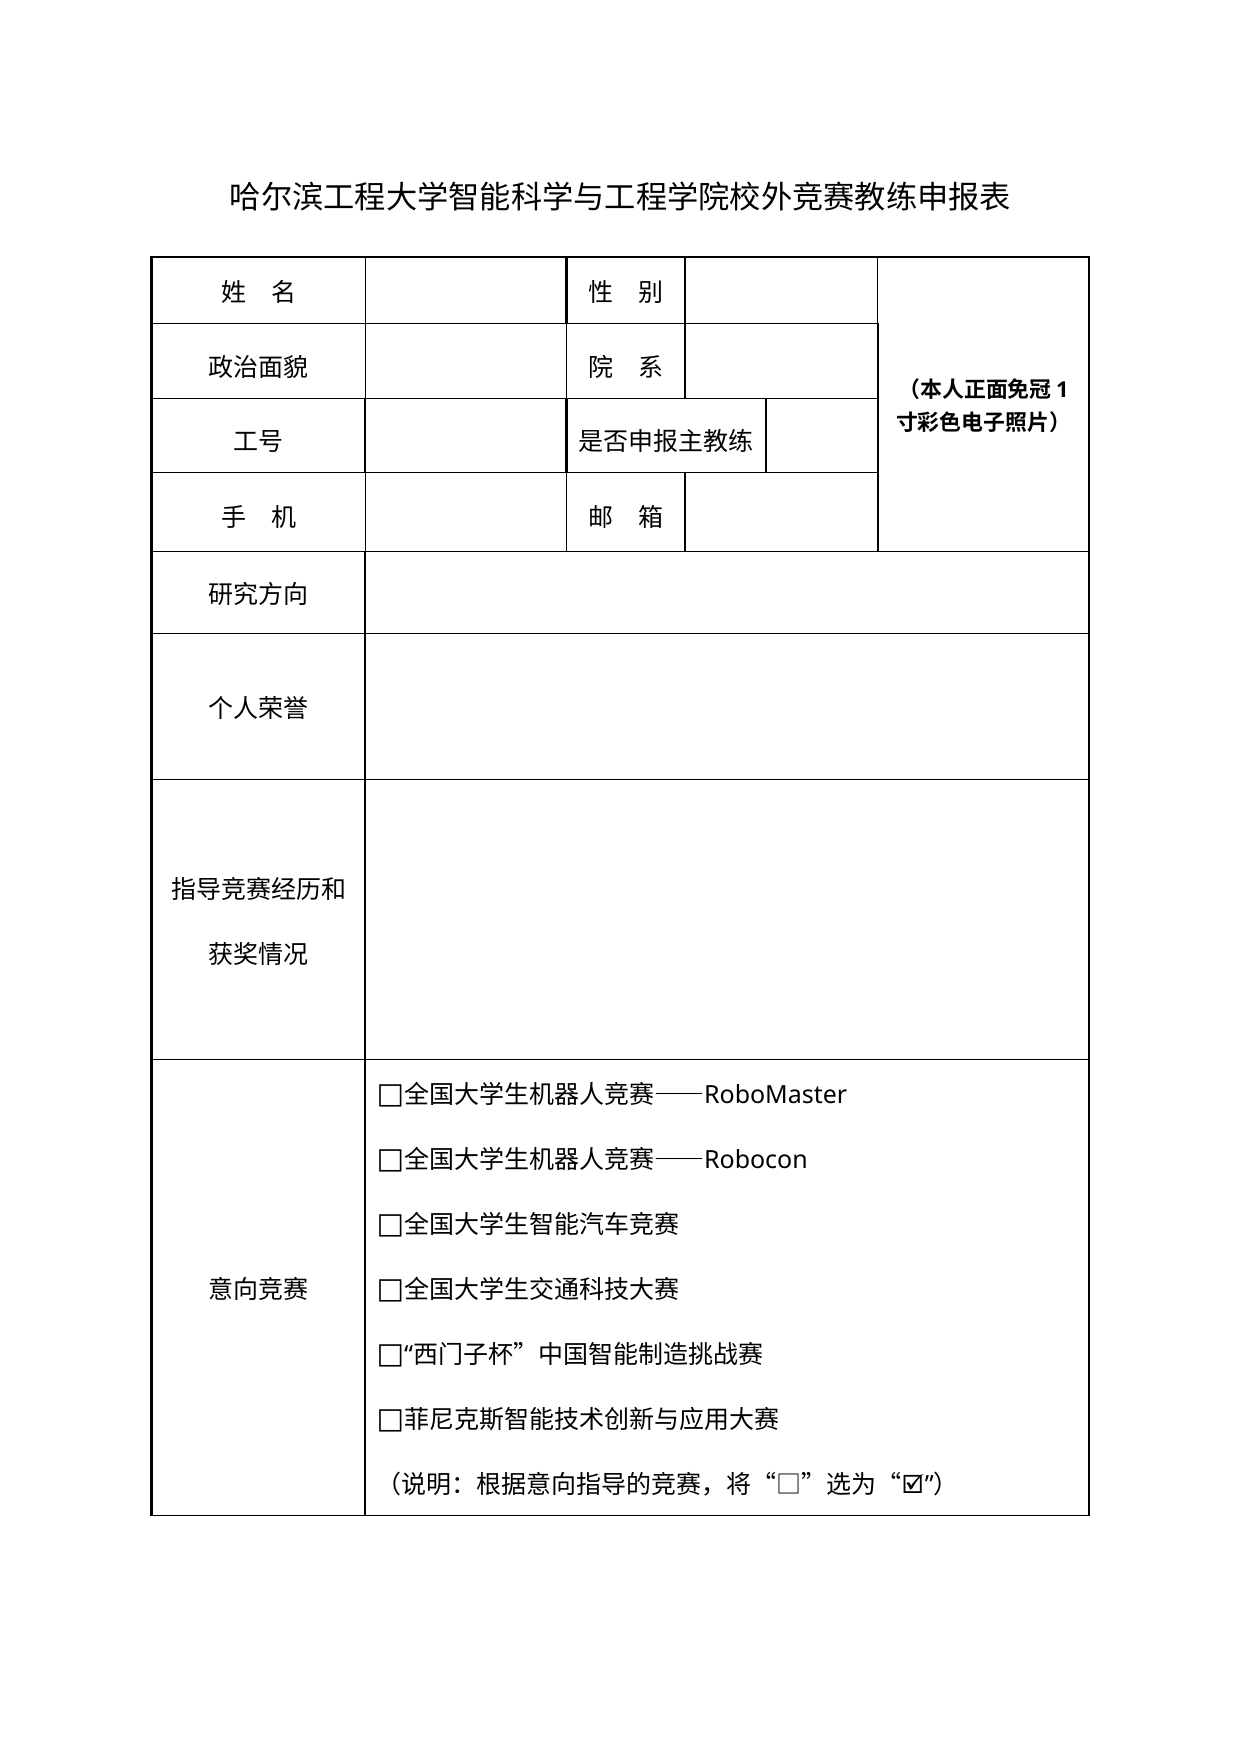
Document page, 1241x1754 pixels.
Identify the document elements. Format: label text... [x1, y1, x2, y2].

table_cell 个人荣誉 [153, 634, 364, 779]
text 哈尔滨工程大学智能科学与工程学院校外竞赛教练申报表 [187, 162, 1053, 227]
table_cell 指导竞赛经历和获奖情况 [153, 780, 364, 1059]
table_cell 邮 箱 [567, 473, 684, 551]
table_header [366, 258, 565, 323]
table_cell 院 系 [567, 324, 684, 398]
table_cell □全国大学生机器人竞赛——RoboMaster □全国大学生机器人竞赛——Robocon □全国大学生智能汽车竞赛 □全国大学生交通科技大赛 □“西门子杯”中国智能制造挑战赛 □菲尼克斯智能技术创新与应用大赛 （说明：根据意向指导的竞赛，将“□”选为“”） [366, 1060, 1088, 1515]
table_cell [366, 552, 1088, 633]
table_cell [686, 324, 877, 398]
table_header 性 别 [568, 258, 684, 323]
table_header （本人正面免冠1寸彩色电子照片） [878, 258, 1088, 551]
table_cell 研究方向 [153, 552, 364, 633]
table_cell 意向竞赛 [153, 1060, 364, 1515]
table_cell [366, 324, 566, 398]
table_cell 政治面貌 [153, 324, 365, 398]
table_cell 工号 [153, 399, 364, 472]
table_header 姓 名 [153, 258, 365, 323]
table_cell [767, 399, 877, 472]
table_header [686, 258, 877, 323]
table_cell [366, 399, 565, 472]
table_cell [366, 473, 566, 551]
table_cell [686, 473, 877, 551]
table_cell 手 机 [153, 473, 365, 551]
table_cell [366, 634, 1088, 779]
table_cell [366, 780, 1088, 1059]
table_cell 是否申报主教练 [568, 399, 765, 472]
